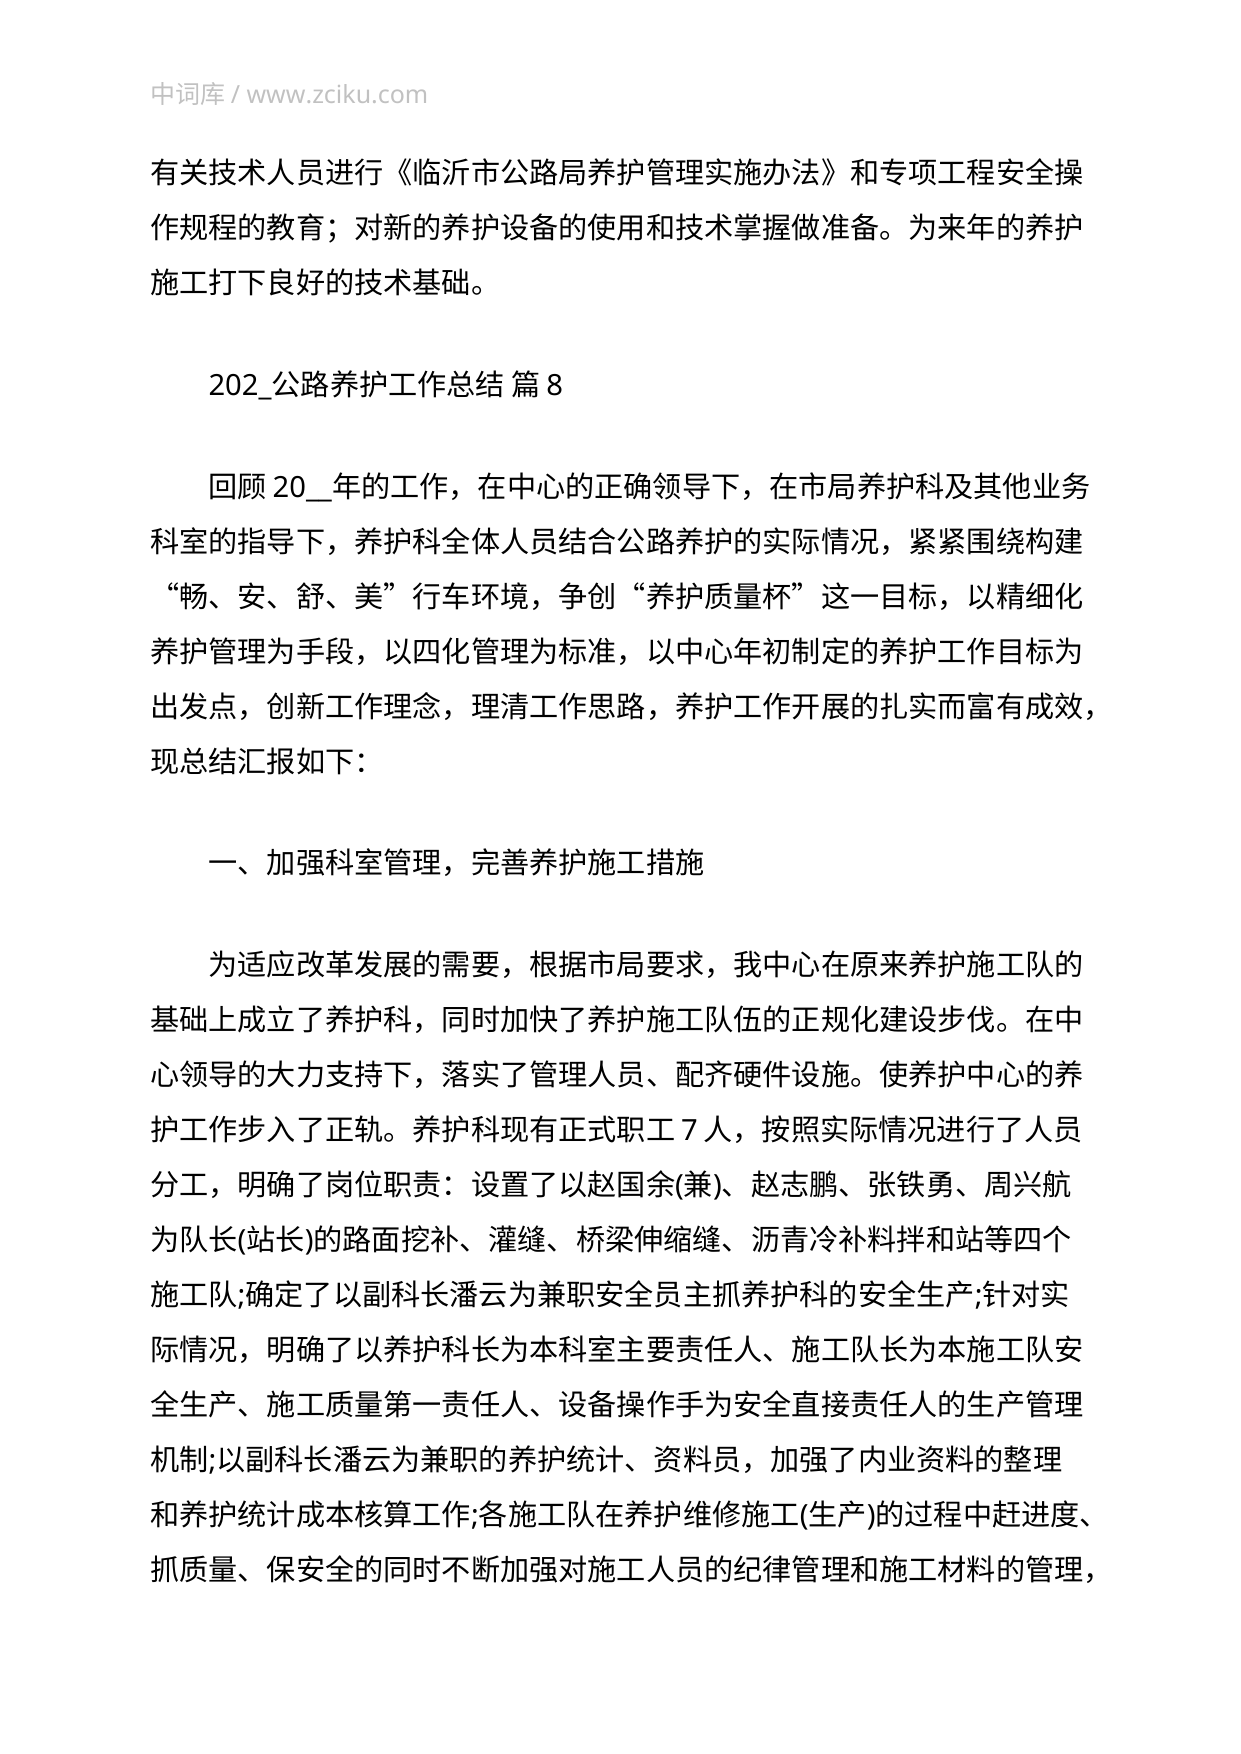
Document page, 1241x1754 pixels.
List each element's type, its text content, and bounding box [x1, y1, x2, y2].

text 回顾20__年的工作，在中心的正确领导下，在市局养护科及其他业务科室的指导下，养护科全体人员结合公路养护的实际情况，紧紧围绕构建“畅、安、舒、美”行车环境，争创“养护质量杯”这一目标，以精细化养护管理为手段，以四化管理为标准，以中心年初制定的养护工作目标为出发点，创新工作理念，理清工作思路，养护工作开展的扎实而富有成效，现总结汇报如下： [150, 463, 1090, 780]
text 202_公路养护工作总结 篇8 [150, 362, 1090, 404]
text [150, 942, 1090, 1588]
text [150, 150, 1090, 302]
text 一、加强科室管理，完善养护施工措施 [150, 840, 1090, 882]
